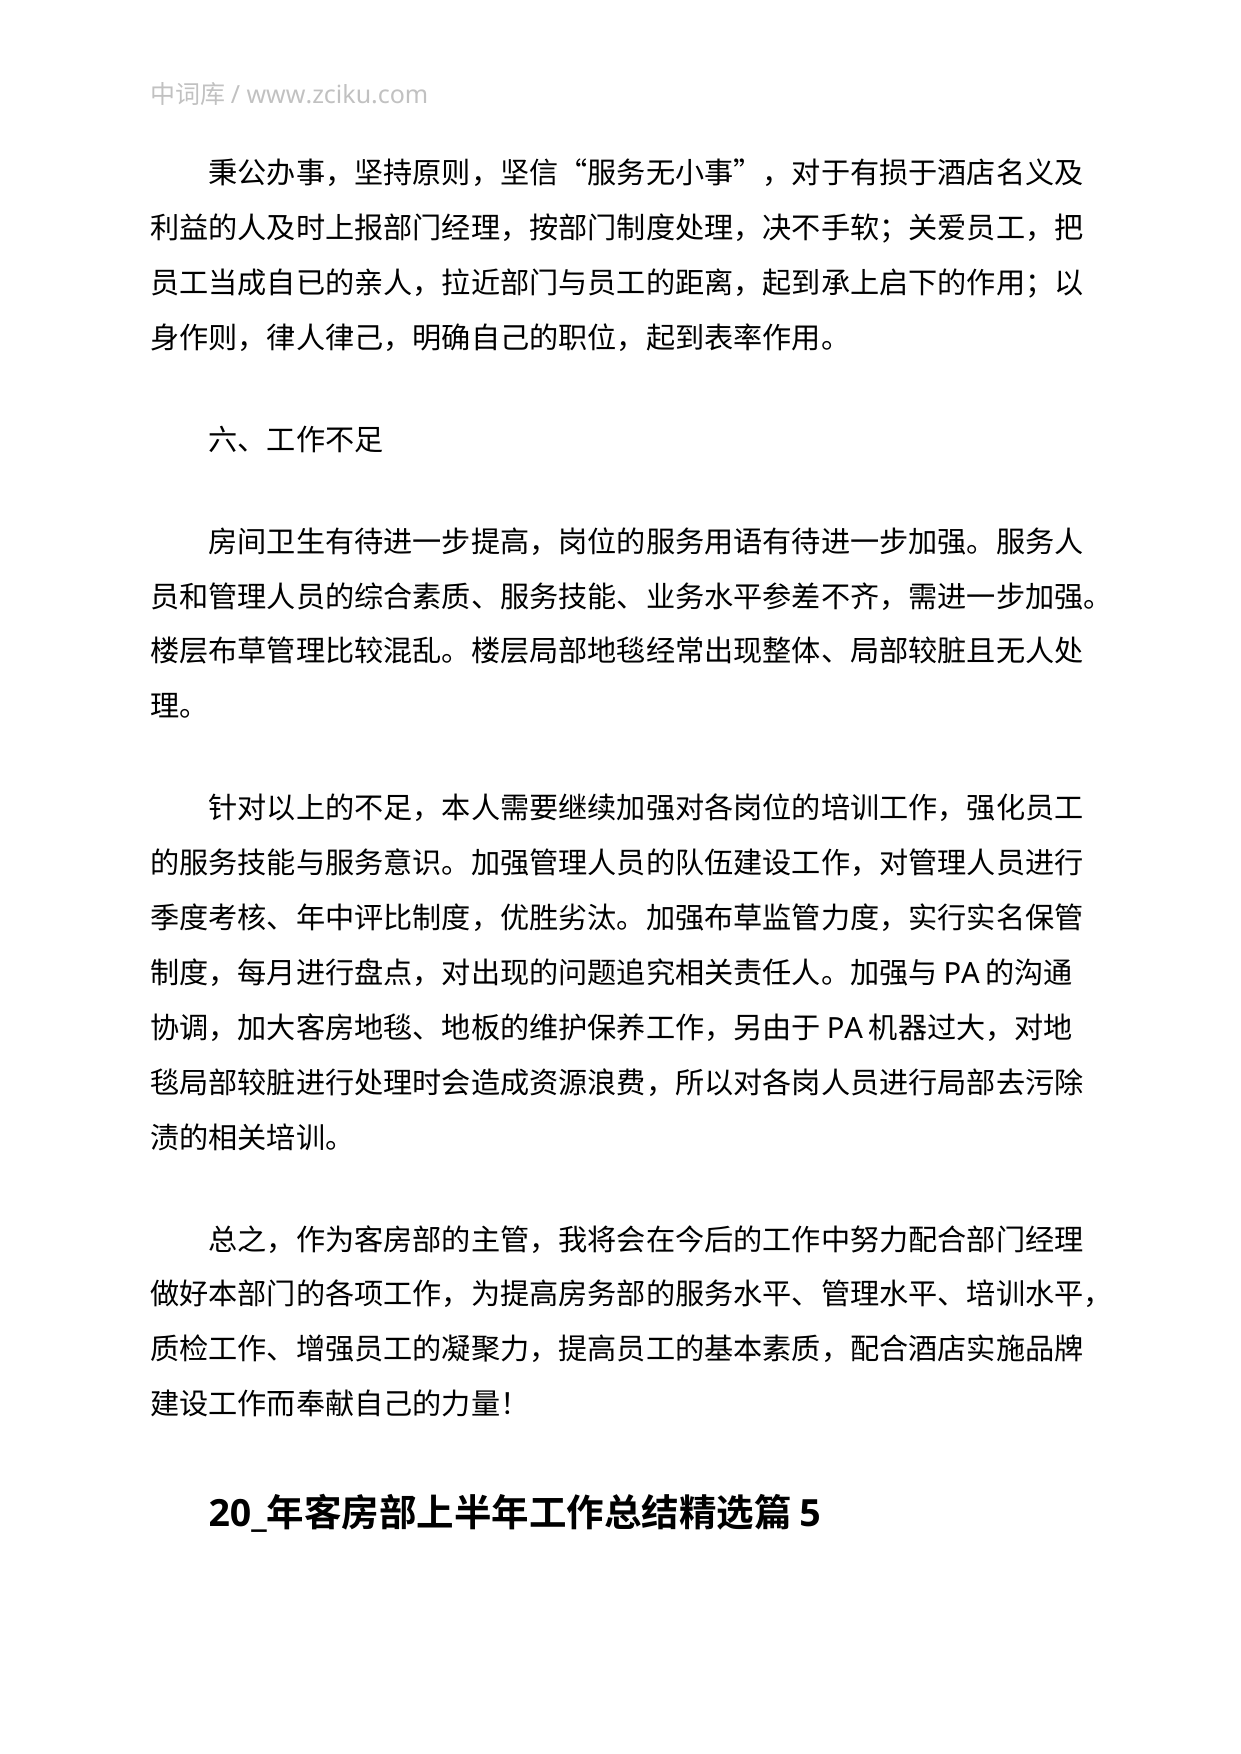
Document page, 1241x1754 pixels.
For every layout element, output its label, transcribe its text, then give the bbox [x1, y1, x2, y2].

text 针对以上的不足，本人需要继续加强对各岗位的培训工作，强化员工的服务技能与服务意识。加强管理人员的队伍建设工作，对管理人员进行季度考核、年中评比制度，优胜劣汰。加强布草监管力度，实行实名保管制度，每月进行盘点，对出现的问题追究相关责任人。加强与PA的沟通协调，加大客房地毯、地板的维护保养工作，另由于PA机器过大，对地毯局部较脏进行处理时会造成资源浪费，所以对各岗人员进行局部去污除渍的相关培训。 [150, 785, 1090, 1157]
text 20_年客房部上半年工作总结精选篇5 [150, 1482, 1090, 1537]
text 房间卫生有待进一步提高，岗位的服务用语有待进一步加强。服务人员和管理人员的综合素质、服务技能、业务水平参差不齐，需进一步加强。楼层布草管理比较混乱。楼层局部地毯经常出现整体、局部较脏且无人处理。 [150, 518, 1090, 725]
text 秉公办事，坚持原则，坚信“服务无小事”，对于有损于酒店名义及利益的人及时上报部门经理，按部门制度处理，决不手软；关爱员工，把员工当成自已的亲人，拉近部门与员工的距离，起到承上启下的作用；以身作则，律人律己，明确自己的职位，起到表率作用。 [150, 150, 1090, 357]
text 六、工作不足 [150, 416, 1090, 459]
text 总之，作为客房部的主管，我将会在今后的工作中努力配合部门经理做好本部门的各项工作，为提高房务部的服务水平、管理水平、培训水平，质检工作、增强员工的凝聚力，提高员工的基本素质，配合酒店实施品牌建设工作而奉献自己的力量！ [150, 1216, 1090, 1423]
